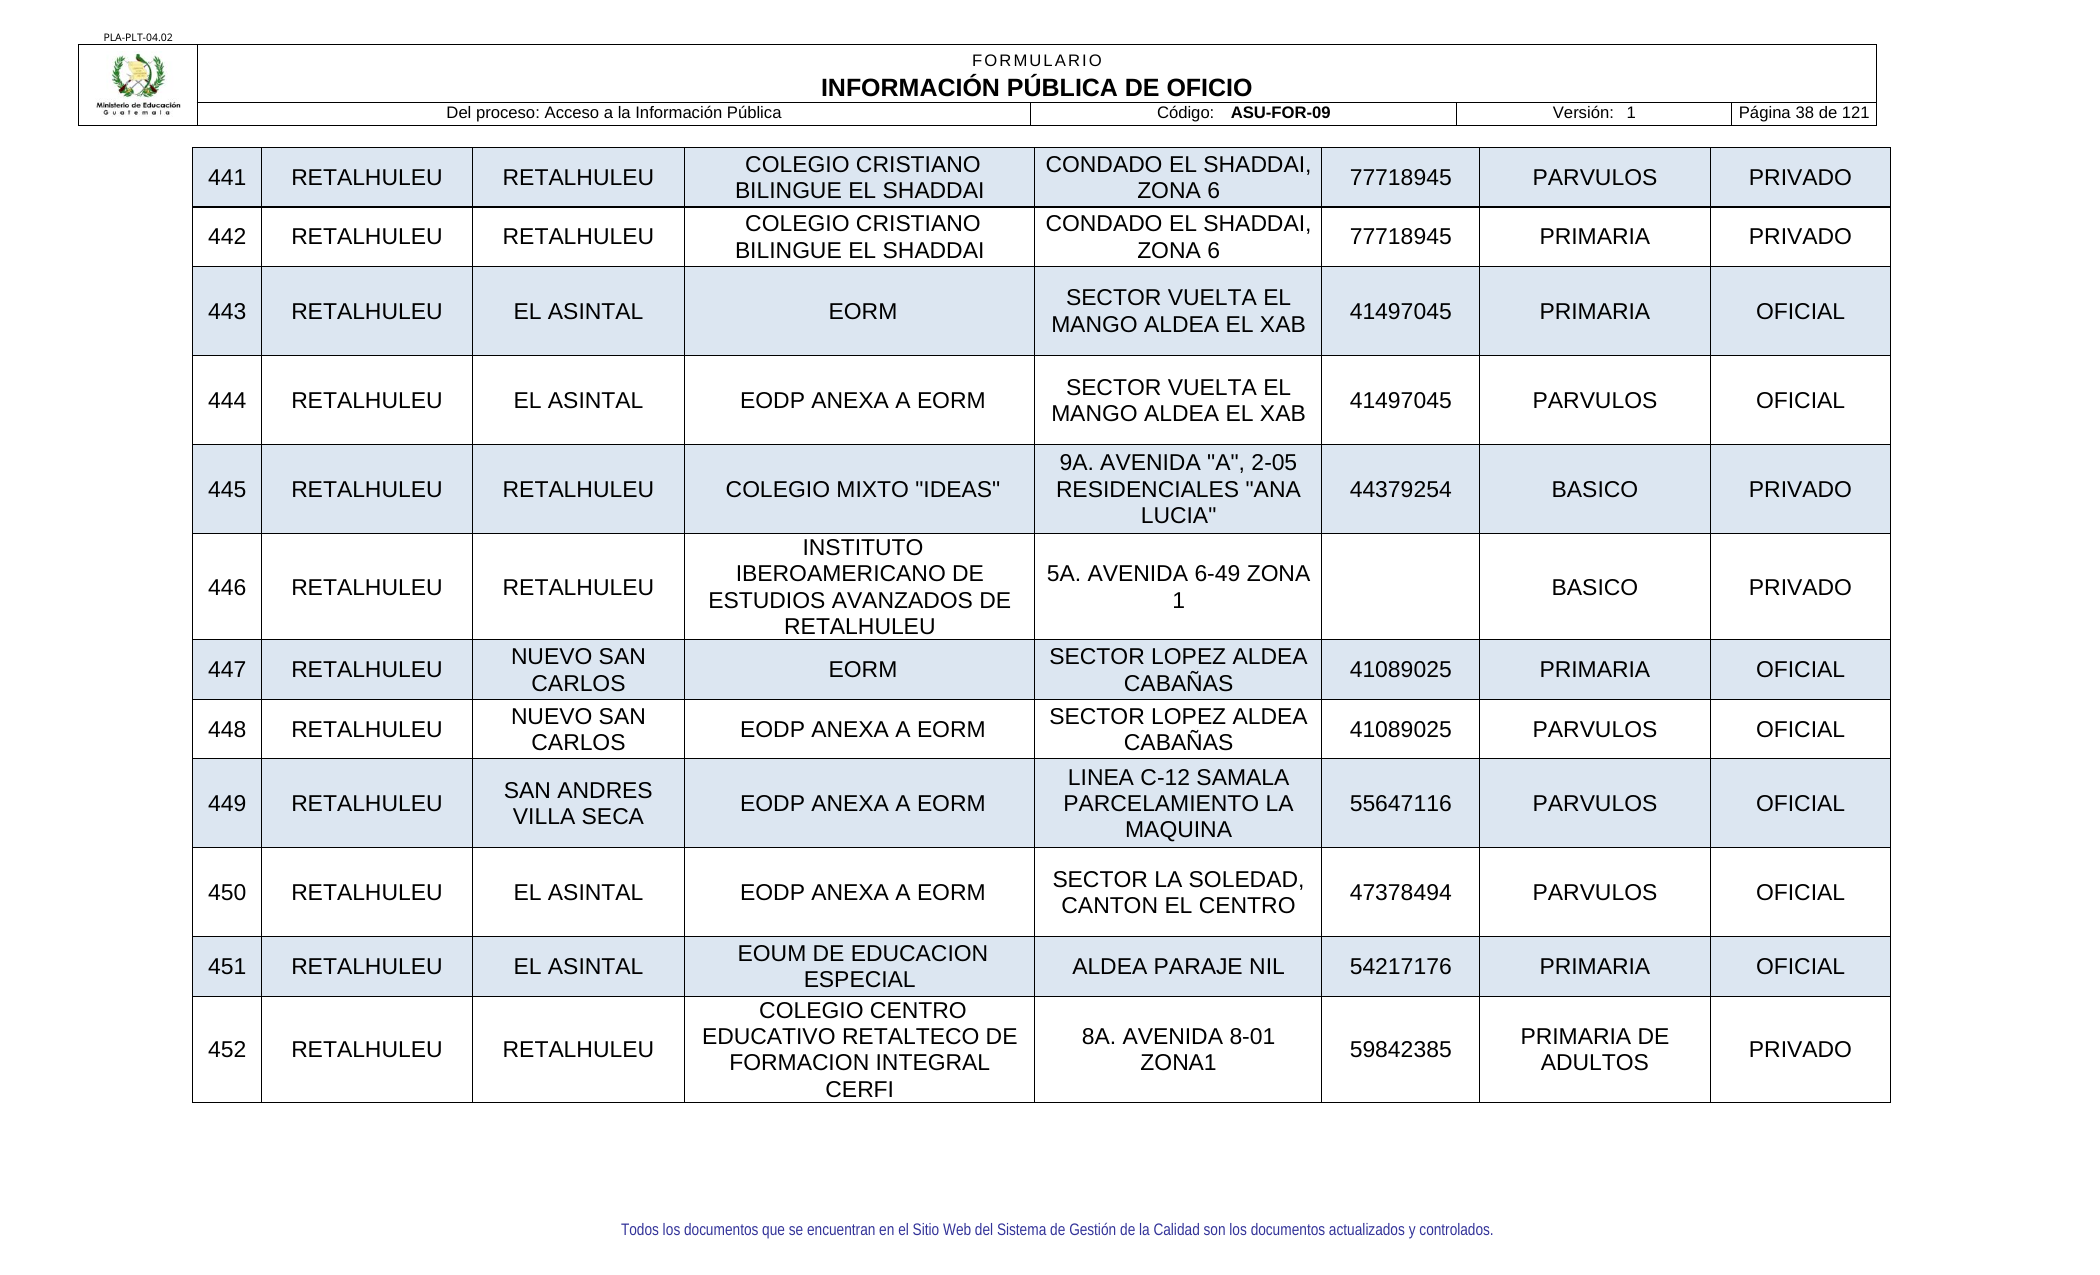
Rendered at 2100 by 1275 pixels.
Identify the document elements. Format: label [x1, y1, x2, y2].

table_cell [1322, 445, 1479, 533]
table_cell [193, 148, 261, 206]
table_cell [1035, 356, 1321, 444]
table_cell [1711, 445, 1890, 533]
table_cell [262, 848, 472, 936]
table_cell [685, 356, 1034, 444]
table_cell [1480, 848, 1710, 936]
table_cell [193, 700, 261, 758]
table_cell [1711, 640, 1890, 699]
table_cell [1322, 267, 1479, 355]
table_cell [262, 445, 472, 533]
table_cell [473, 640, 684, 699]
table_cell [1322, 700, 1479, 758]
picture [95, 51, 181, 117]
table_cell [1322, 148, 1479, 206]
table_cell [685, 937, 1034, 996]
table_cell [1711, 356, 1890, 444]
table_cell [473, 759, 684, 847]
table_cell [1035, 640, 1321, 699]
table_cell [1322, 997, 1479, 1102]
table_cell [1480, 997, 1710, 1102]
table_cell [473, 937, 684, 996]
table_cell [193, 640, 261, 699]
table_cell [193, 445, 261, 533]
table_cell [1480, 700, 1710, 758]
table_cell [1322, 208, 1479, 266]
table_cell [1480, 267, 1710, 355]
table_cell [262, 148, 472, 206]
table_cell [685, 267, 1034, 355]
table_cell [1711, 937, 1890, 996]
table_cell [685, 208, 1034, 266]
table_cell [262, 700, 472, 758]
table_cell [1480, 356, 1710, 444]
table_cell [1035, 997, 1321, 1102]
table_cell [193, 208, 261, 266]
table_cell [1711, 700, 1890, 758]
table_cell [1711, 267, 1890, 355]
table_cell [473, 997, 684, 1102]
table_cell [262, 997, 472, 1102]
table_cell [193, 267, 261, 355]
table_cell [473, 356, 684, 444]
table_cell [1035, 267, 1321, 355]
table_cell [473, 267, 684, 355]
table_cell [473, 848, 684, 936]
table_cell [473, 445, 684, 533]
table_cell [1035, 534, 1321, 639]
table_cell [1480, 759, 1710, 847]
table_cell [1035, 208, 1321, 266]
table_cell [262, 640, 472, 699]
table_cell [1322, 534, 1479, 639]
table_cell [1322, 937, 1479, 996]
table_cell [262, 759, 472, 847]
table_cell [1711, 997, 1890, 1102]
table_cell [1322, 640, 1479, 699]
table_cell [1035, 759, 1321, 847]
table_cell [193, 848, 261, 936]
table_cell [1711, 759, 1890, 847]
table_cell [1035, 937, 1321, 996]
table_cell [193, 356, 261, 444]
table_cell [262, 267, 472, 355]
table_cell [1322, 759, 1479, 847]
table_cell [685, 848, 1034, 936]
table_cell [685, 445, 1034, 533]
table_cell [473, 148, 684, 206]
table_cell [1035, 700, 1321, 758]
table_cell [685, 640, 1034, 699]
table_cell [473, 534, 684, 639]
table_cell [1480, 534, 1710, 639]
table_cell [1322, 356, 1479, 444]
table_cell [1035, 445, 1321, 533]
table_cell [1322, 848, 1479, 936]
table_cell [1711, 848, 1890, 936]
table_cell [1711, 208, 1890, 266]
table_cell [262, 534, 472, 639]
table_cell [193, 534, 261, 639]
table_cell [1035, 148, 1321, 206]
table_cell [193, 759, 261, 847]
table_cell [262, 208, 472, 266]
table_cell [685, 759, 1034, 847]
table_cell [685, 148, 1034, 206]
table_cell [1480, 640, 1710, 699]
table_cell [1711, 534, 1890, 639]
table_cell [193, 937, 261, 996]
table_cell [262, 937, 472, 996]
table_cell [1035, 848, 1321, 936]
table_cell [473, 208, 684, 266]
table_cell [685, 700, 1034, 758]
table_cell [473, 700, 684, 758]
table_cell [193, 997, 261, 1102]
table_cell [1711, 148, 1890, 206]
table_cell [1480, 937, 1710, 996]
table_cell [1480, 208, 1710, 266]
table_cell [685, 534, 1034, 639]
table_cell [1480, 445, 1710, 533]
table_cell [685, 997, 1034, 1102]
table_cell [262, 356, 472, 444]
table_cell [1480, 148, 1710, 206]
